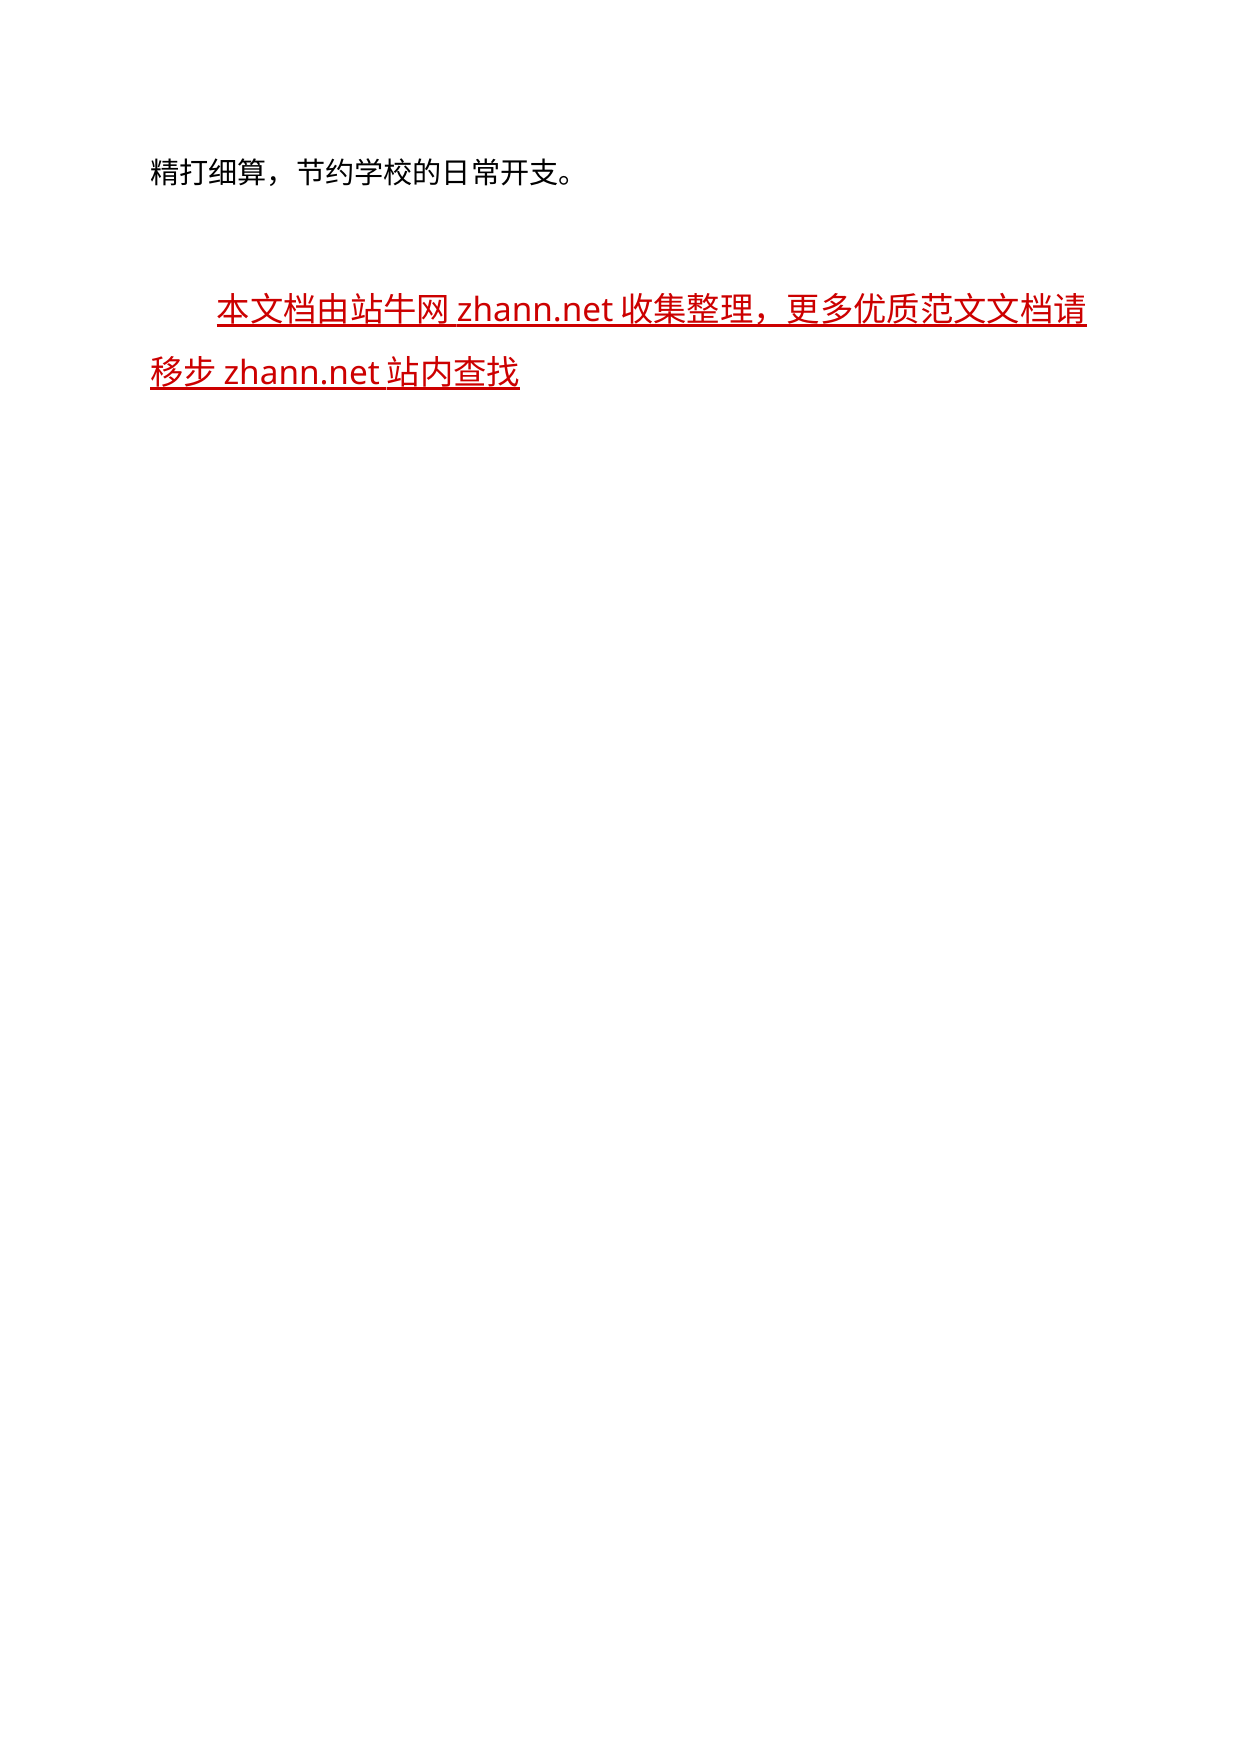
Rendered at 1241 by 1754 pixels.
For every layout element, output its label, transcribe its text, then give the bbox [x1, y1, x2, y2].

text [150, 150, 1090, 192]
text 本文档由站牛网zhann.net收集整理，更多优质范文文档请移步zhann.net站内查找 [150, 283, 1090, 394]
